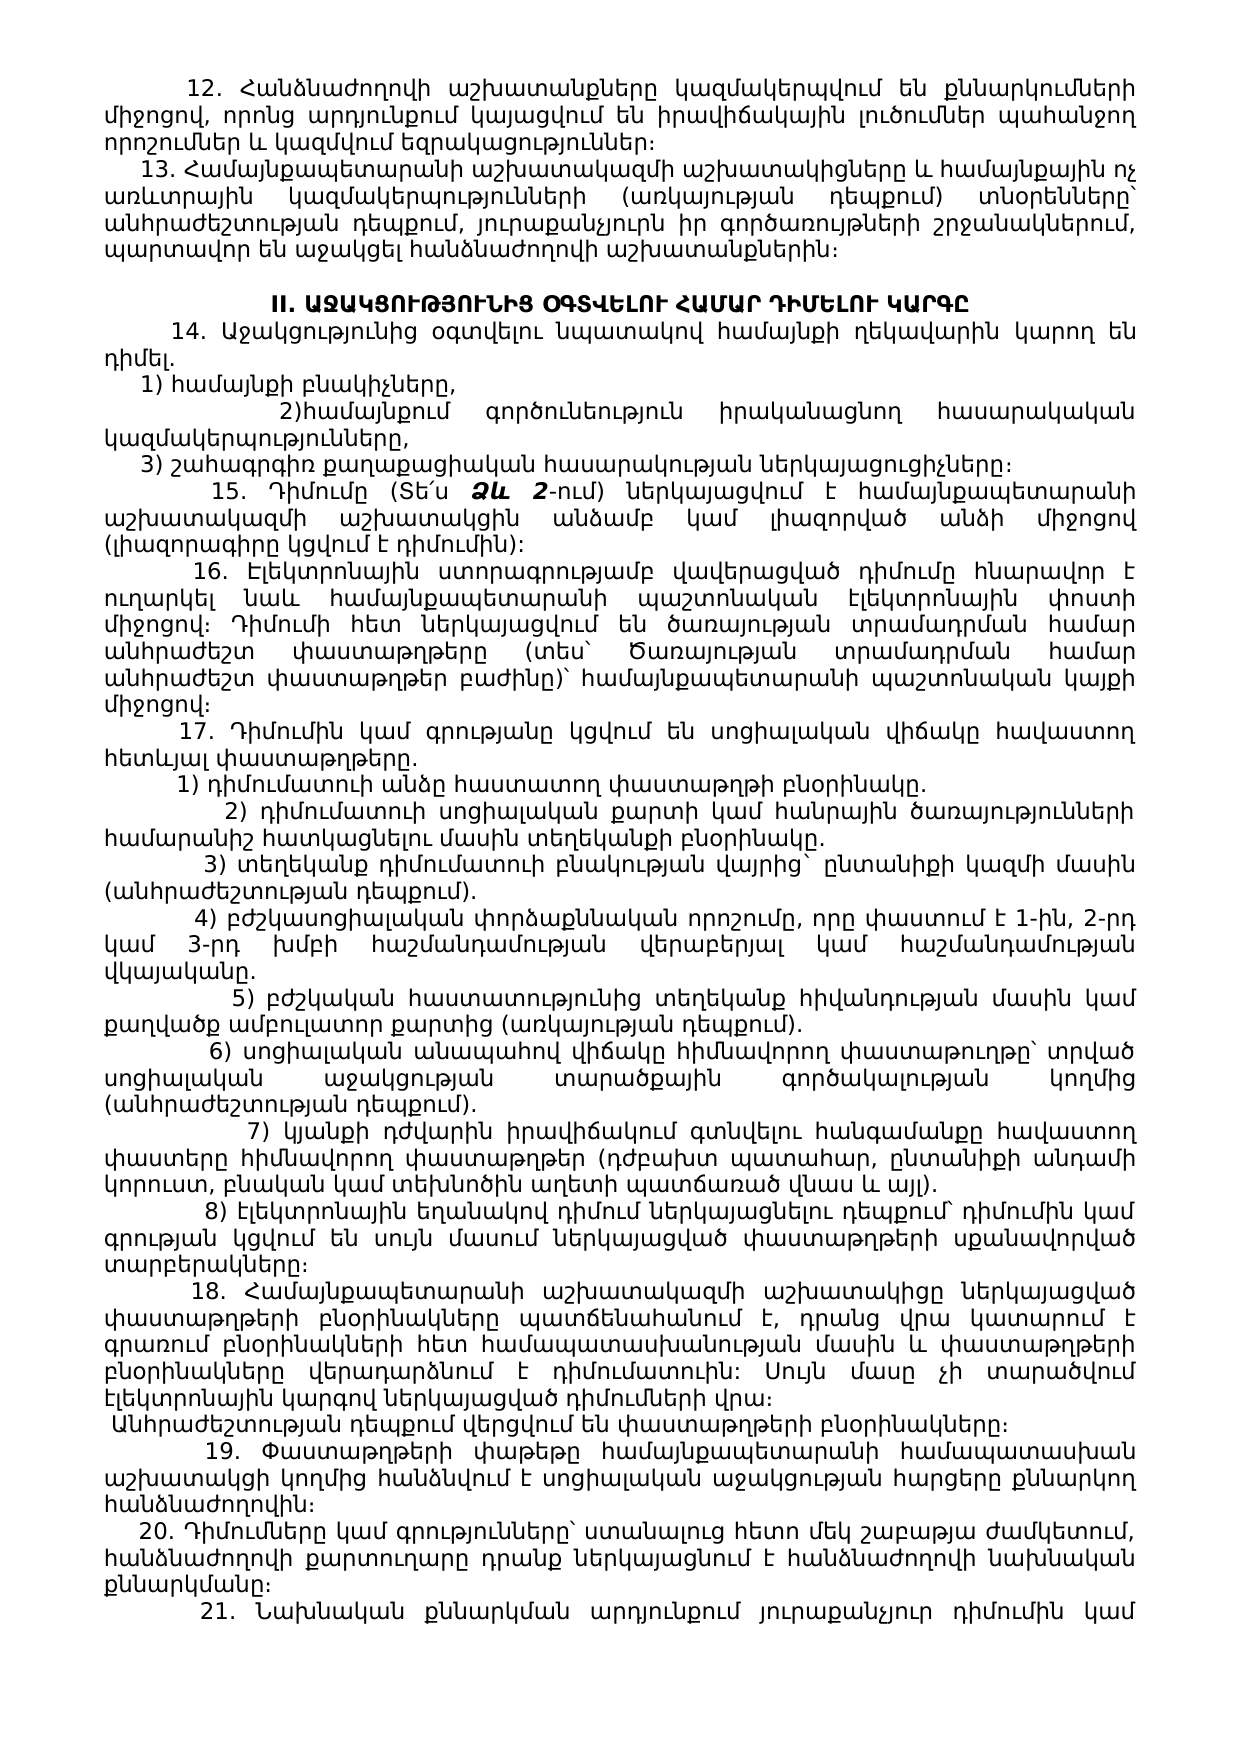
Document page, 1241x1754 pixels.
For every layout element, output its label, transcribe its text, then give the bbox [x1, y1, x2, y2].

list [103, 1518, 1137, 1625]
list 1) դիմումատուի անձը հաստատող փաստաթղթի բնօրինակը․ [103, 771, 1137, 798]
list 8) էլեկտրոնային եղանակով դիմում ներկայացնելու դեպքում՝ դիմումին կամ գրության կցվում են սույն մասում ներկայացված փաստաթղթերի սքանավորված տարբերակները։ [103, 1198, 1137, 1278]
list 16. Էլեկտրոնային ստորագրությամբ վավերացված դիմումը հնարավոր է ուղարկել նաև համայնքապետարանի պաշտոնական էլեկտրոնային փոստի միջոցով։ Դիմումի հետ ներկայացվում են ծառայության տրամադրման համար անհրաժեշտ փաստաթղթերը (տես՝ Ծառայության տրամադրման համար անհրաժեշտ փաստաթղթեր բաժինը)՝ համայնքապետարանի պաշտոնական կայքի միջոցով։ [103, 558, 1137, 718]
list 2) դիմումատուի սոցիալական քարտի կամ հանրային ծառայությունների համարանիշ հատկացնելու մասին տեղեկանքի բնօրինակը․ [103, 798, 1137, 851]
list 18. Համայնքապետարանի աշխատակազմի աշխատակիցը ներկայացված փաստաթղթերի բնօրինակները պատճենահանում է, դրանց վրա կատարում է գրառում բնօրինակների հետ համապատասխանության մասին և փաստաթղթերի բնօրինակները վերադարձնում է դիմումատուին: Սույն մասը չի տարածվում էլեկտրոնային կարգով ներկայացված դիմումների վրա։ [103, 1278, 1137, 1411]
list 5) բժշկական հաստատությունից տեղեկանք հիվանդության մասին կամ քաղվածք ամբուլատոր քարտից (առկայության դեպքում). [103, 985, 1137, 1038]
text 12․ Հանձնաժողովի աշխատանքները կազմակերպվում են քննարկումների միջոցով, որոնց արդյունքում կայացվում են իրավիճակային լուծումներ պահանջող որոշումներ և կազմվում եզրակացություններ։ 13. Համայնքապետարանի աշխատակազմի աշխատակիցները և համայնքային ոչ առևտրային կազմակերպությունների (առկայության դեպքում) տնօրենները՝ անհրաժեշտության դեպքում, յուրաքանչյուրն իր գործառույթների շրջանակներում, պարտավոր են աջակցել հանձնաժողովի աշխատանքներին։ [103, 74, 1137, 263]
list 19. Փաստաթղթերի փաթեթը համայնքապետարանի համապատասխան աշխատակցի կողմից հանձնվում է սոցիալական աջակցության հարցերը քննարկող հանձնաժողովին։ [103, 1438, 1137, 1518]
list Անհրաժեշտության դեպքում վերցվում են փաստաթղթերի բնօրինակները։ [103, 1411, 1137, 1438]
list 17. Դիմումին կամ գրությանը կցվում են սոցիալական վիճակը հավաստող հետևյալ փաստաթղթերը․ [103, 718, 1137, 771]
list 3) տեղեկանք դիմումատուի բնակության վայրից` ընտանիքի կազմի մասին (անհրաժեշտության դեպքում). [103, 851, 1137, 905]
list 6) սոցիալական անապահով վիճակը հիմնավորող փաստաթուղթը՝ տրված սոցիալական աջակցության տարածքային գործակալության կողմից (անհրաժեշտության դեպքում)․ [103, 1038, 1137, 1118]
list 4) բժշկասոցիալական փորձաքննական որոշումը, որը փաստում է 1-ին, 2-րդ կամ 3-րդ խմբի հաշմանդամության վերաբերյալ կամ հաշմանդամության վկայականը․ [103, 905, 1137, 985]
text II. ԱՋԱԿՑՈՒԹՅՈՒՆԻՑ ՕԳՏՎԵԼՈՒ ՀԱՄԱՐ ԴԻՄԵԼՈՒ ԿԱՐԳԸ [103, 291, 1137, 318]
list 7) կյանքի դժվարին իրավիճակում գտնվելու հանգամանքը հավաստող փաստերը հիմնավորող փաստաթղթեր (դժբախտ պատահար, ընտանիքի անդամի կորուստ, բնական կամ տեխնոծին աղետի պատճառած վնաս և այլ)․ [103, 1118, 1137, 1198]
list 14. Աջակցությունից օգտվելու նպատակով համայնքի ղեկավարին կարող են դիմել. 1) համայնքի բնակիչները, 2)համայնքում գործունեություն իրականացնող հասարակական կազմակերպությունները, 3) շահագրգիռ քաղաքացիական հասարակության ներկայացուցիչները։ 15. Դիմումը (Տե՛ս Ձև 2-ում) ներկայացվում է համայնքապետարանի աշխատակազմի աշխատակցին անձամբ կամ լիազորված անձի միջոցով (լիազորագիրը կցվում է դիմումին): [103, 318, 1137, 558]
